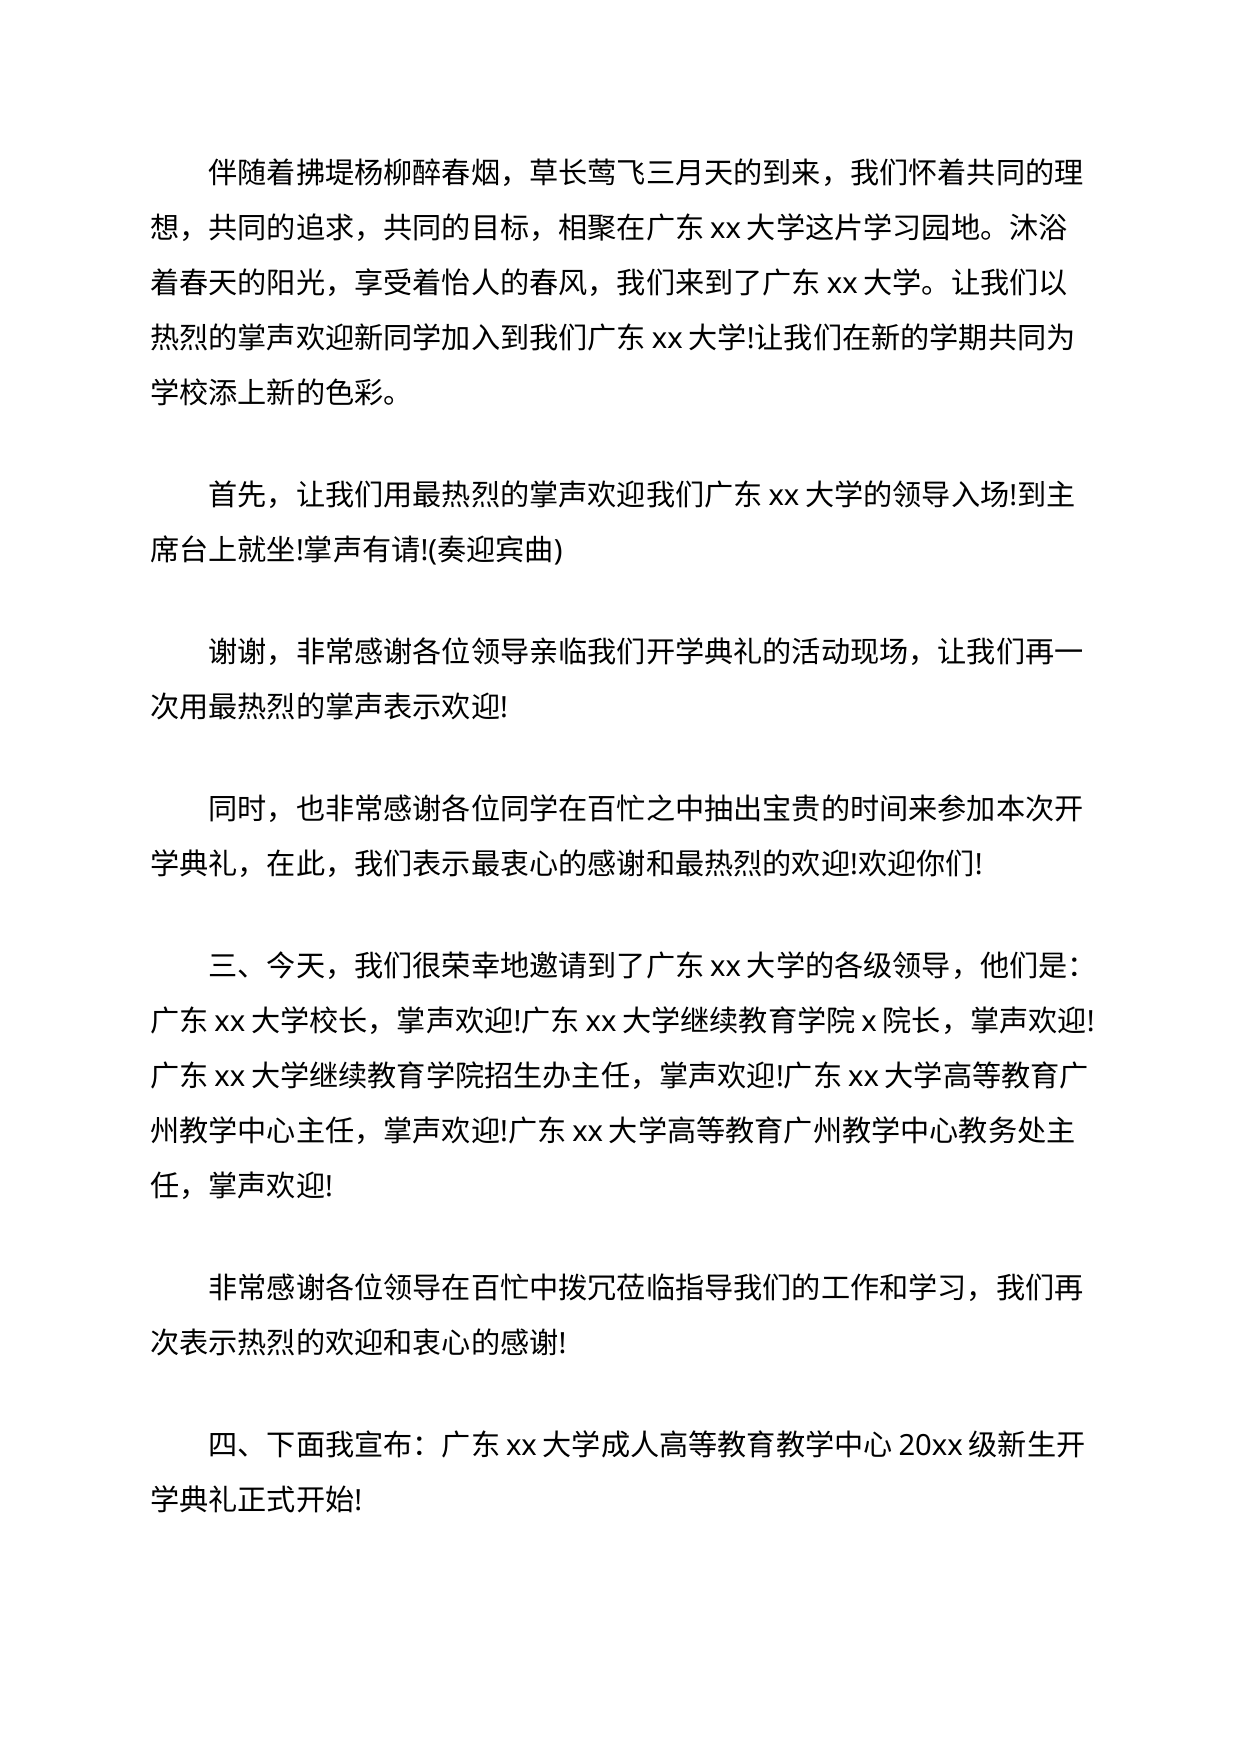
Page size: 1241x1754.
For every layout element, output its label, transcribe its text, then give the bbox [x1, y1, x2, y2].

text 四、下面我宣布：广东xx大学成人高等教育教学中心20xx级新生开学典礼正式开始! [150, 1421, 1090, 1519]
text 伴随着拂堤杨柳醉春烟，草长莺飞三月天的到来，我们怀着共同的理想，共同的追求，共同的目标，相聚在广东xx大学这片学习园地。沐浴着春天的阳光，享受着怡人的春风，我们来到了广东xx大学。让我们以热烈的掌声欢迎新同学加入到我们广东xx大学!让我们在新的学期共同为学校添上新的色彩。 [150, 150, 1090, 412]
text 谢谢，非常感谢各位领导亲临我们开学典礼的活动现场，让我们再一次用最热烈的掌声表示欢迎! [150, 629, 1090, 726]
text 同时，也非常感谢各位同学在百忙之中抽出宝贵的时间来参加本次开学典礼，在此，我们表示最衷心的感谢和最热烈的欢迎!欢迎你们! [150, 786, 1090, 883]
text 首先，让我们用最热烈的掌声欢迎我们广东xx大学的领导入场!到主席台上就坐!掌声有请!(奏迎宾曲) [150, 472, 1090, 569]
text 非常感谢各位领导在百忙中拨冗莅临指导我们的工作和学习，我们再次表示热烈的欢迎和衷心的感谢! [150, 1264, 1090, 1362]
text 三、今天，我们很荣幸地邀请到了广东xx大学的各级领导，他们是：广东xx大学校长，掌声欢迎!广东xx大学继续教育学院x院长，掌声欢迎!广东xx大学继续教育学院招生办主任，掌声欢迎!广东xx大学高等教育广州教学中心主任，掌声欢迎!广东xx大学高等教育广州教学中心教务处主任，掌声欢迎! [150, 942, 1090, 1205]
